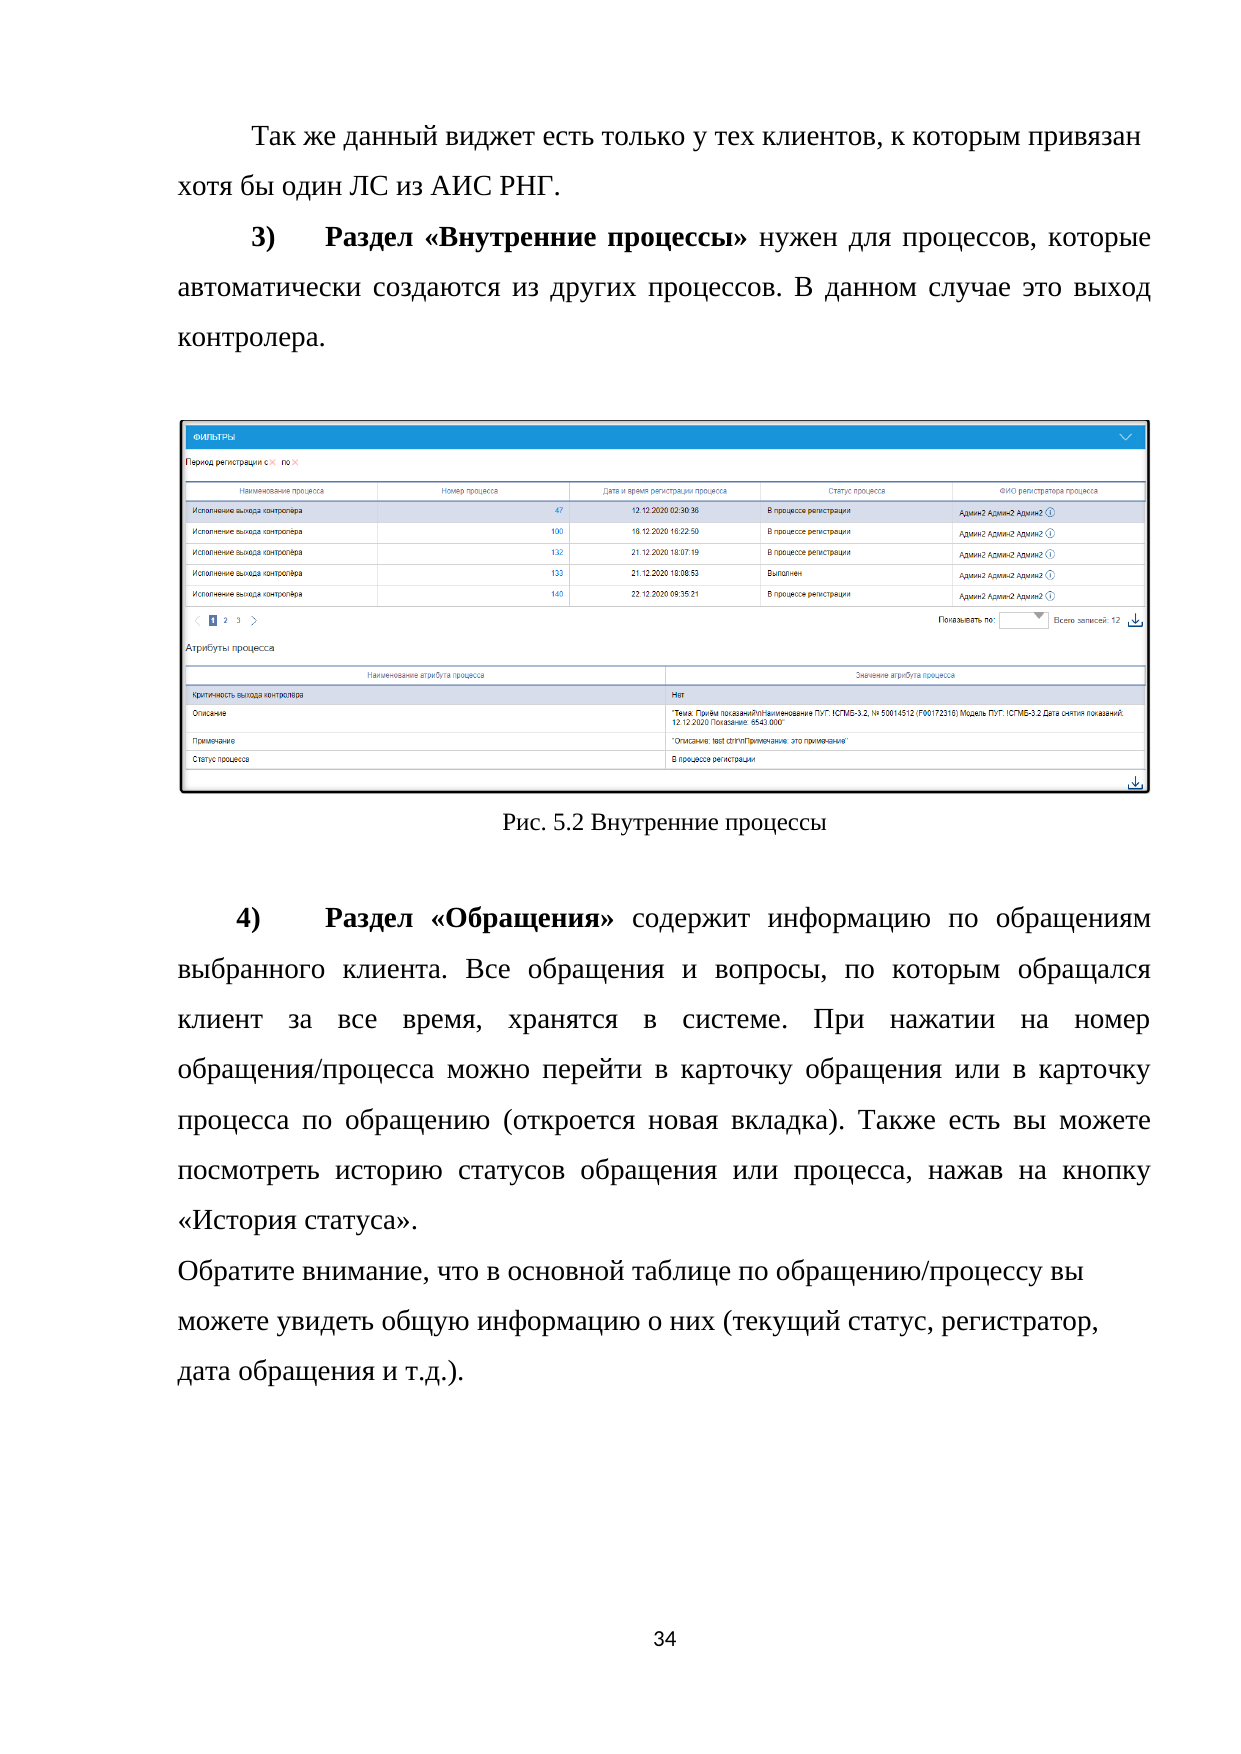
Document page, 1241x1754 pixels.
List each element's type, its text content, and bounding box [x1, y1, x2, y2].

list Обратите внимание, что в основной таблице по обращению/процессу вы можете увидеть общую информацию о них (текущий статус, регистратор, дата обращения и т.д.). [177, 1253, 1152, 1387]
picture [178, 420, 1151, 794]
list Раздел «Обращения» содержит информацию по обращениям выбранного клиента. Все обращения и вопросы, по которым обращался клиент за все время, хранятся в системе. При нажатии на номер обращения/процесса можно перейти в карточку обращения или в карточку процесса по обращению (откроется новая вкладка). Также есть вы можете посмотреть историю статусов обращения или процесса, нажав на кнопку «История статуса». [177, 901, 1152, 1236]
text Так же данный виджет есть только у тех клиентов, к которым привязан хотя бы один ЛС из АИС РНГ. [177, 118, 1152, 202]
list Раздел «Внутренние процессы» нужен для процессов, которые автоматически создаются из других процессов. В данном случае это выход контролера. [177, 219, 1152, 353]
text Рис. 5.2 Внутренние процессы [177, 807, 1152, 836]
